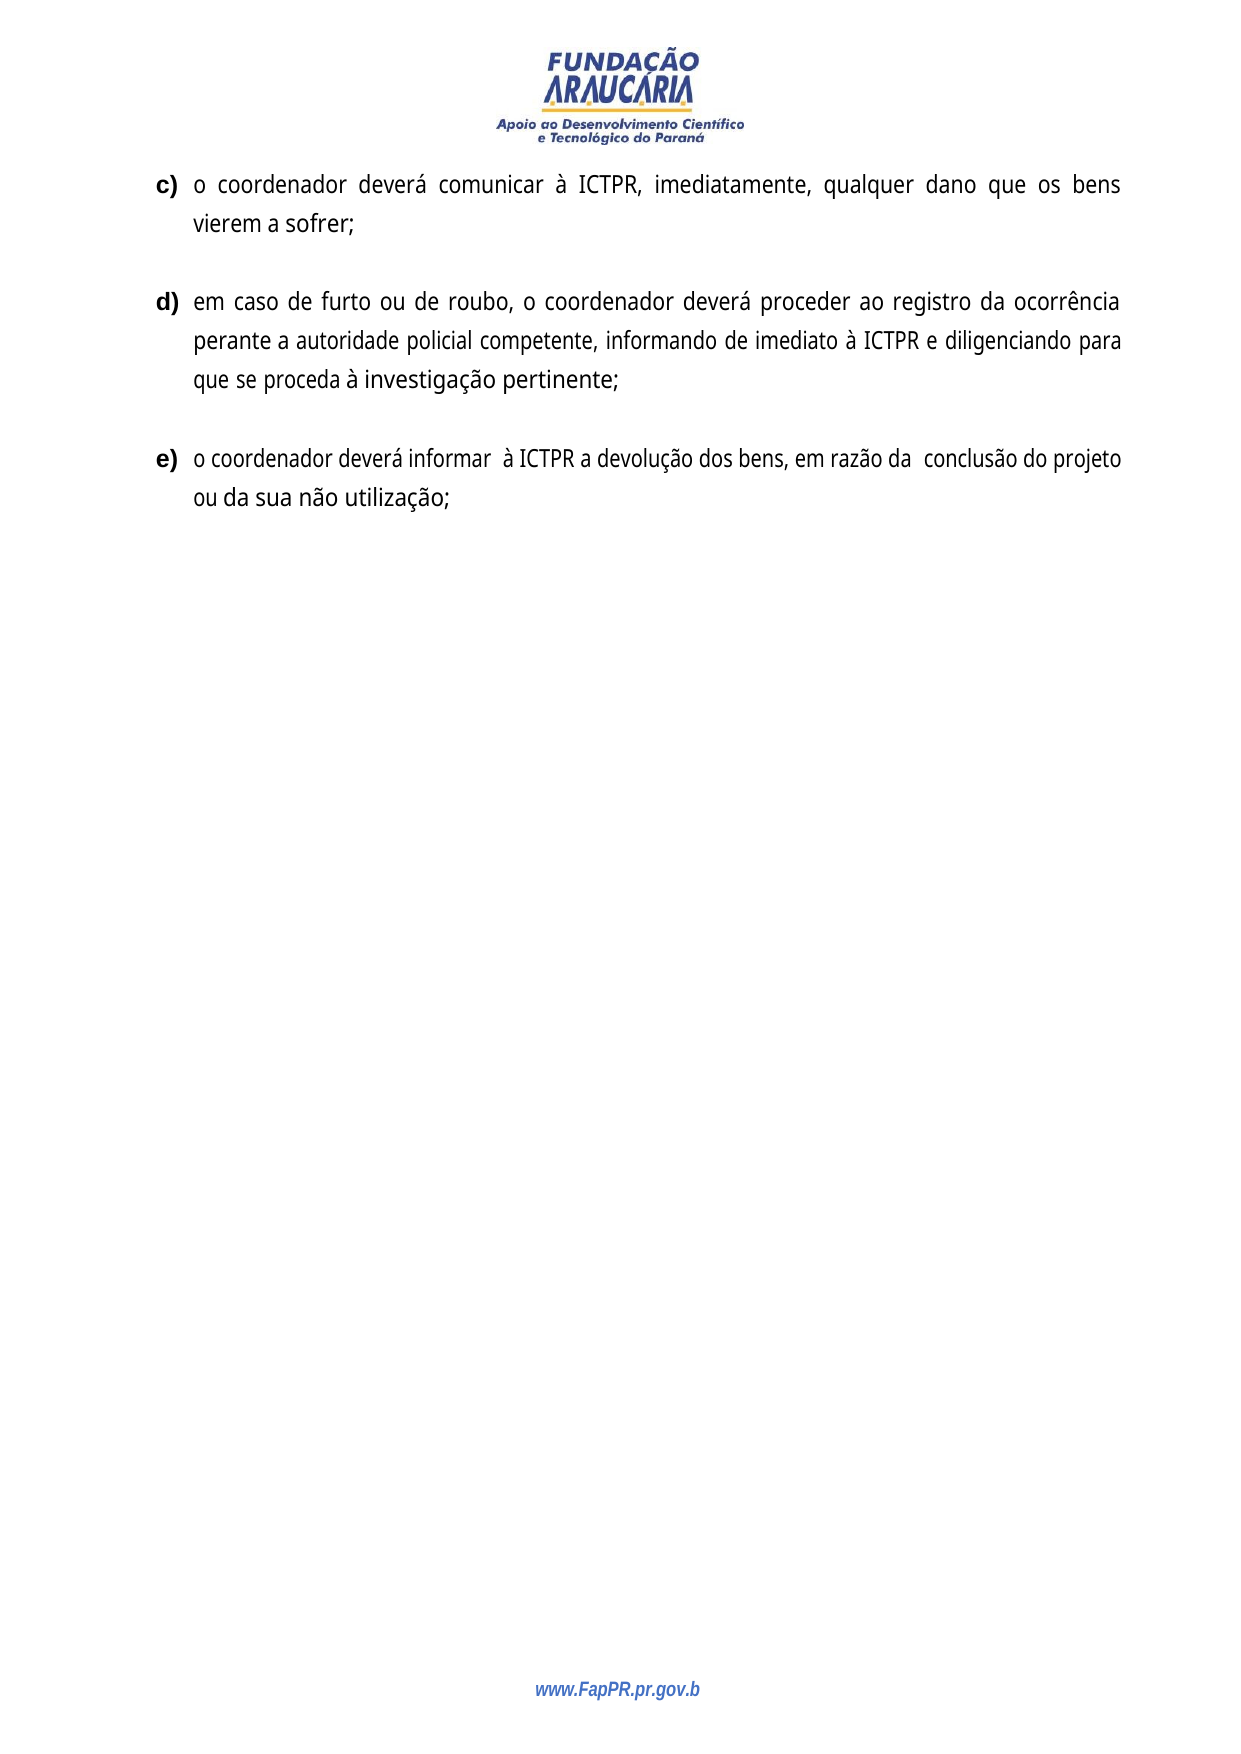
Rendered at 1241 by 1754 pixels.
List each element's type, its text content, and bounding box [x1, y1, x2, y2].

list em caso de furto ou de roubo, o coordenador deverá proceder ao registro da ocorrência perante a autoridade policial competente, informando de imediato à ICTPR e diligenciando para que se proceda à investigação pertinente; [156, 284, 1122, 396]
list o coordenador deverá comunicar à ICTPR, imediatamente, qualquer dano que os bens vierem a sofrer; [156, 167, 1122, 240]
list o coordenador deverá informar à ICTPR a devolução dos bens, em razão da conclusão do projeto ou da sua não utilização; [156, 440, 1122, 513]
picture [496, 47, 744, 145]
